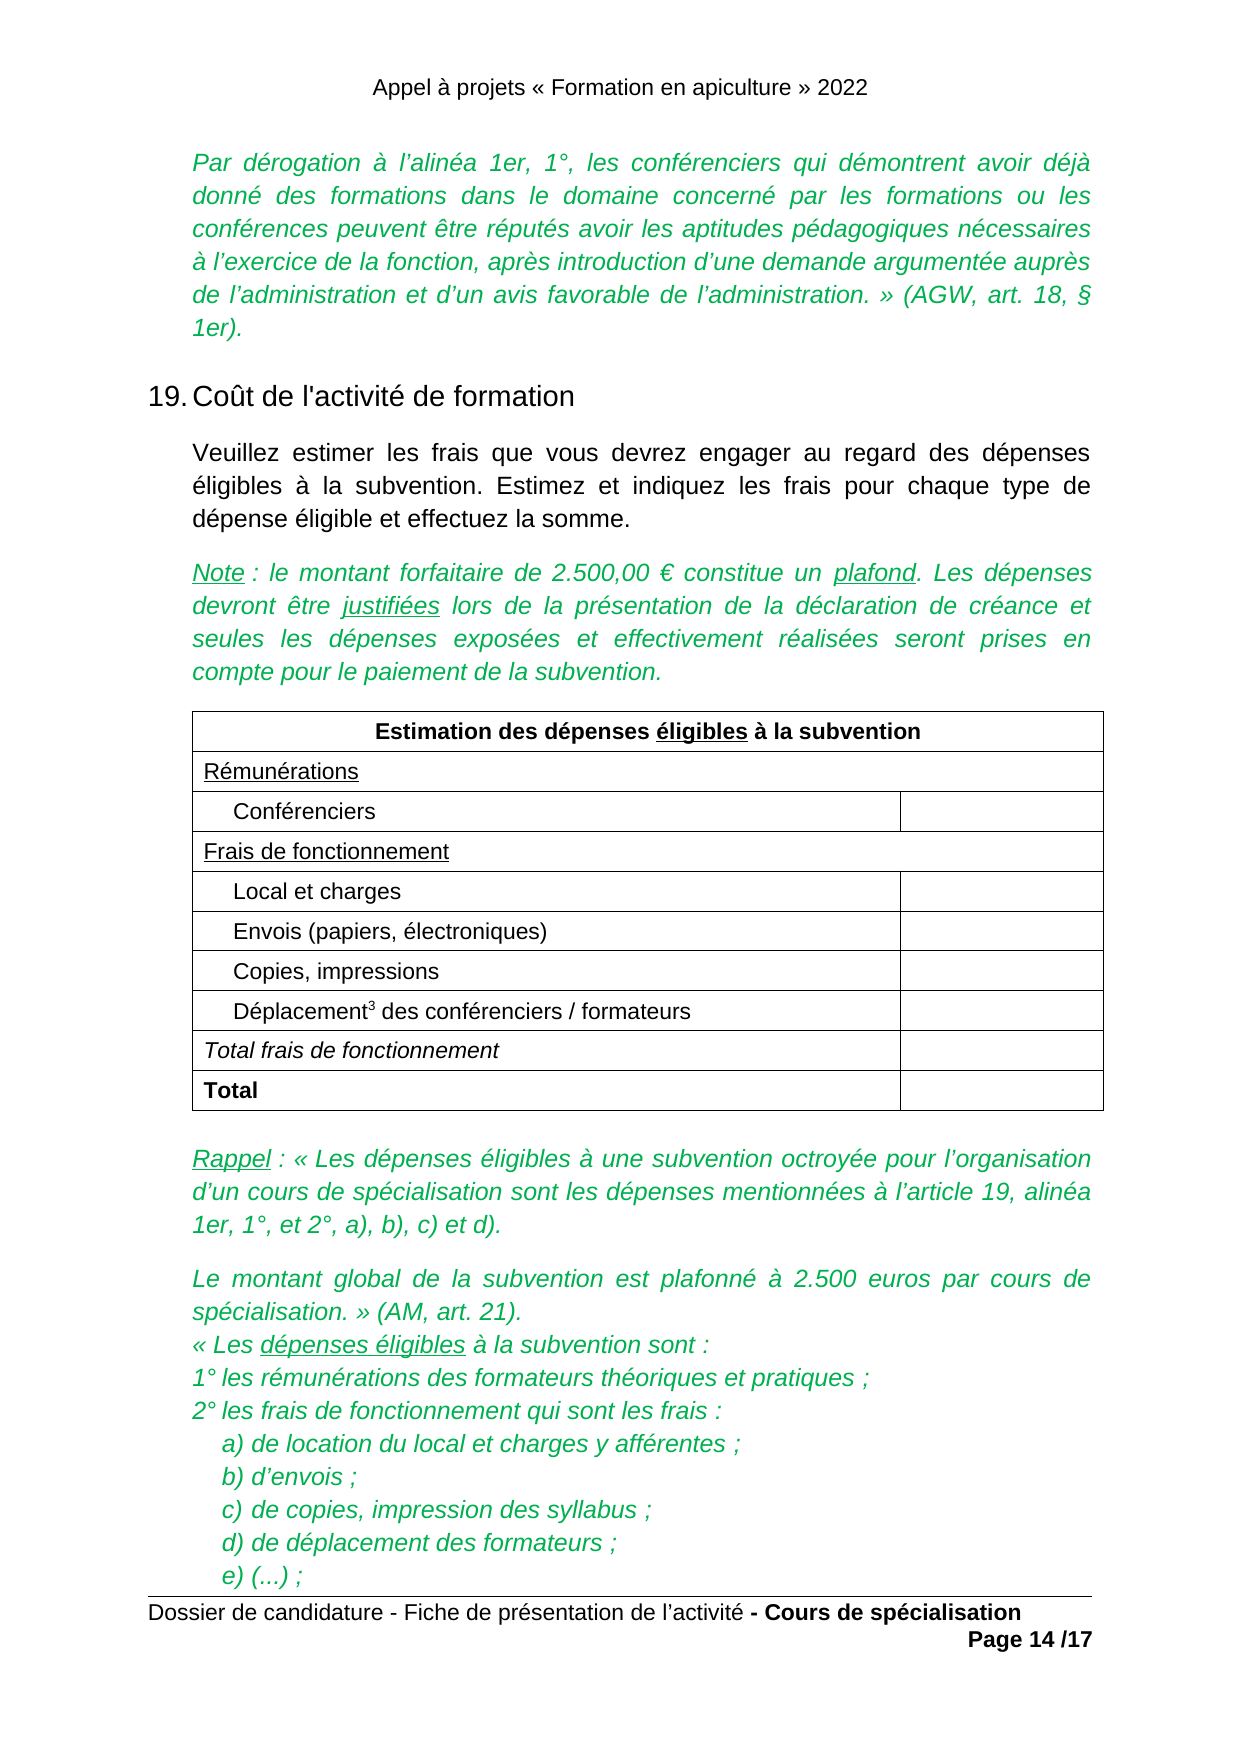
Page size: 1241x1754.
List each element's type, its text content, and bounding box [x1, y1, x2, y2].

text Rappel : « Les dépenses éligibles à une subvention octroyée pour l’organisation d’un cours de spécialisation sont les dépenses mentionnées à l’article 19, alinéa 1er, 1°, et 2°, a), b), c) et d). [192, 1144, 1092, 1239]
text Le montant global de la subvention est plafonné à 2.500 euros par cours de spécialisation. » (AM, art. 21). [192, 1264, 1092, 1326]
text « Les dépenses éligibles à la subvention sont : [192, 1330, 1092, 1359]
table_cell Déplacement3 des conférenciers / formateurs [193, 991, 900, 1030]
text 1° les rémunérations des formateurs théoriques et pratiques ; [192, 1363, 1092, 1392]
text e) (...) ; [222, 1561, 1092, 1590]
table_cell Total [193, 1071, 900, 1110]
text d) de déplacement des formateurs ; [222, 1528, 1092, 1557]
table_cell [901, 1071, 1103, 1110]
text Par dérogation à l’alinéa 1er, 1°, les conférenciers qui démontrent avoir déjà donné des formations dans le domaine concerné par les formations ou les conférences peuvent être réputés avoir les aptitudes pédagogiques nécessaires à l’exercice de la fonction, après introduction d’une demande argumentée auprès de l’administration et d’un avis favorable de l’administration. » (AGW, art. 18, § 1er). [192, 148, 1092, 342]
text Note : le montant forfaitaire de 2.500,00 € constitue un plafond. Les dépenses devront être justifiées lors de la présentation de la déclaration de créance et seules les dépenses exposées et effectivement réalisées seront prises en compte pour le paiement de la subvention. [192, 558, 1092, 686]
text a) de location du local et charges y afférentes ; [222, 1429, 1092, 1458]
table_cell [901, 951, 1103, 990]
text b) d’envois ; [222, 1462, 1092, 1491]
table_header Estimation des dépenses éligibles à la subvention [193, 712, 1103, 751]
table_cell [901, 912, 1103, 950]
text 2° les frais de fonctionnement qui sont les frais : [192, 1396, 1092, 1425]
table_cell [901, 792, 1103, 831]
table_cell [901, 872, 1103, 911]
table_cell Frais de fonctionnement [193, 832, 1103, 871]
table_cell Envois (papiers, électroniques) [193, 912, 900, 950]
table_cell [901, 1031, 1103, 1070]
text c) de copies, impression des syllabus ; [222, 1495, 1092, 1524]
table_cell Rémunérations [193, 752, 1103, 791]
table_cell Local et charges [193, 872, 900, 911]
table_cell [901, 991, 1103, 1030]
table_cell Conférenciers [193, 792, 900, 831]
table_cell Copies, impressions [193, 951, 900, 990]
text 19. Coût de l'activité de formation [148, 379, 1092, 412]
table_cell Total frais de fonctionnement [193, 1031, 900, 1070]
text Veuillez estimer les frais que vous devrez engager au regard des dépenses éligibles à la subvention. Estimez et indiquez les frais pour chaque type de dépense éligible et effectuez la somme. [192, 438, 1092, 533]
